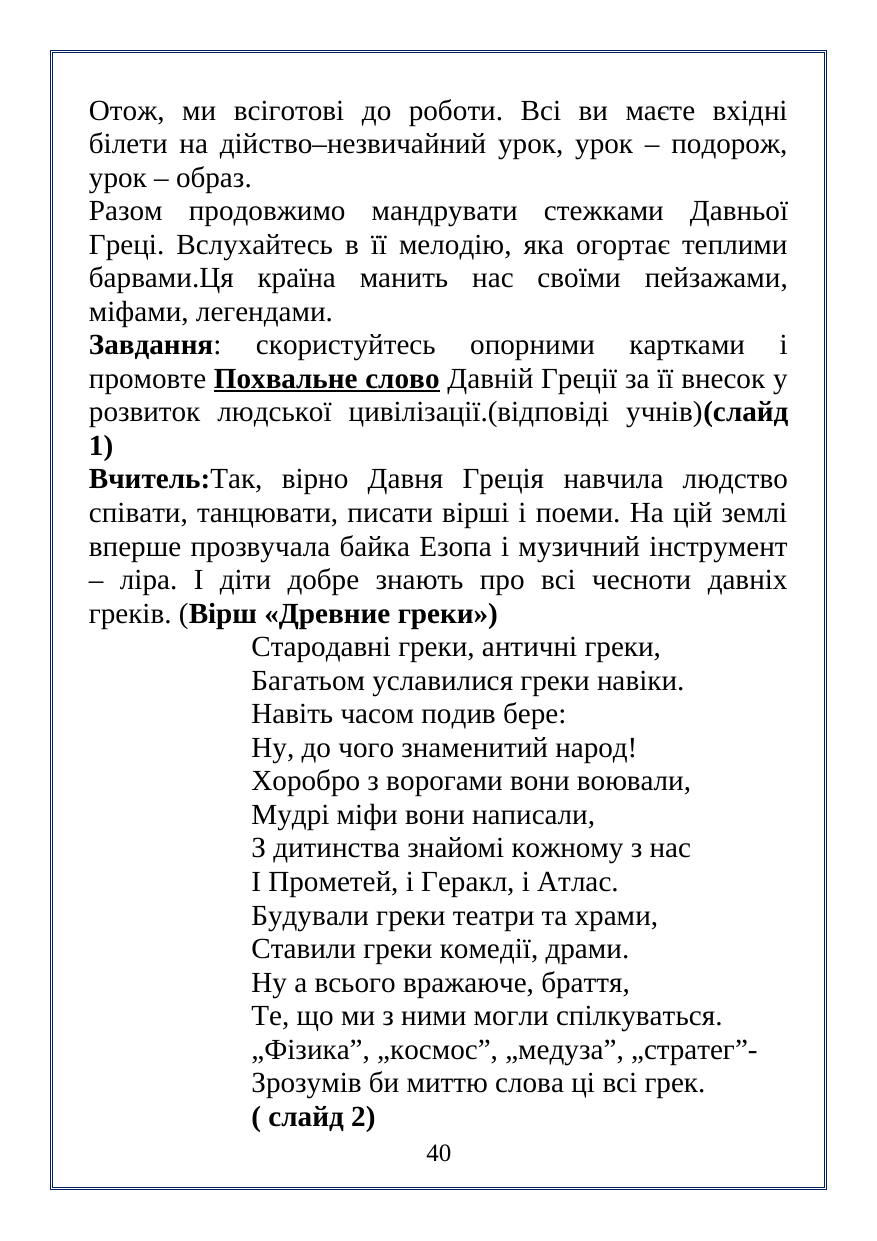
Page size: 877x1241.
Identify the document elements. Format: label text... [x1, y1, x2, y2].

text Завдання: скористуйтесь опорними картками і промовте Похвальне слово Давній Греції за її внесок у розвиток людської цивілізації.(відповіді учнів)(слайд 1) [89, 327, 788, 462]
text Ставили греки комедії, драми. [251, 931, 788, 965]
text Вчитель:Так, вірно Давня Греція навчила людство співати, танцювати, писати вірші і поеми. На цій землі вперше прозвучала байка Езопа і музичний інструмент – ліра. І діти добре знають про всі чесноти давніх греків. (Вірш «Древние греки») [89, 462, 788, 629]
text І Прометей, і Геракл, і Атлас. [251, 864, 788, 898]
text „Фізика”, „космос”, „медуза”, „стратег”- [251, 1032, 788, 1065]
text Ну, до чого знаменитий народ! [251, 730, 788, 763]
text Хоробро з ворогами вони воювали, [251, 763, 788, 797]
text Багатьом уславилися греки навіки. [251, 663, 788, 696]
text ( слайд 2) [251, 1099, 788, 1132]
text З дитинства знайомі кожному з нас [251, 831, 788, 864]
text Отож, ми всіготові до роботи. Всі ви маєте вхідні білети на дійство–незвичайний урок, урок – подорож, урок – образ. [89, 93, 788, 193]
text Мудрі міфи вони написали, [251, 797, 788, 831]
text Будували греки театри та храми, [251, 898, 788, 931]
text Те, що ми з ними могли спілкуваться. [251, 998, 788, 1032]
text Разом продовжимо мандрувати стежками Давньої Греці. Вслухайтесь в її мелодію, яка огортає теплими барвами.Ця країна манить нас своїми пейзажами, міфами, легендами. [89, 193, 788, 327]
text Зрозумів би миттю слова ці всі грек. [251, 1065, 788, 1099]
text Стародавні греки, античні греки, [251, 629, 788, 663]
text Ну а всього вражаюче, браття, [251, 965, 788, 998]
text Навіть часом подив бере: [251, 696, 788, 730]
